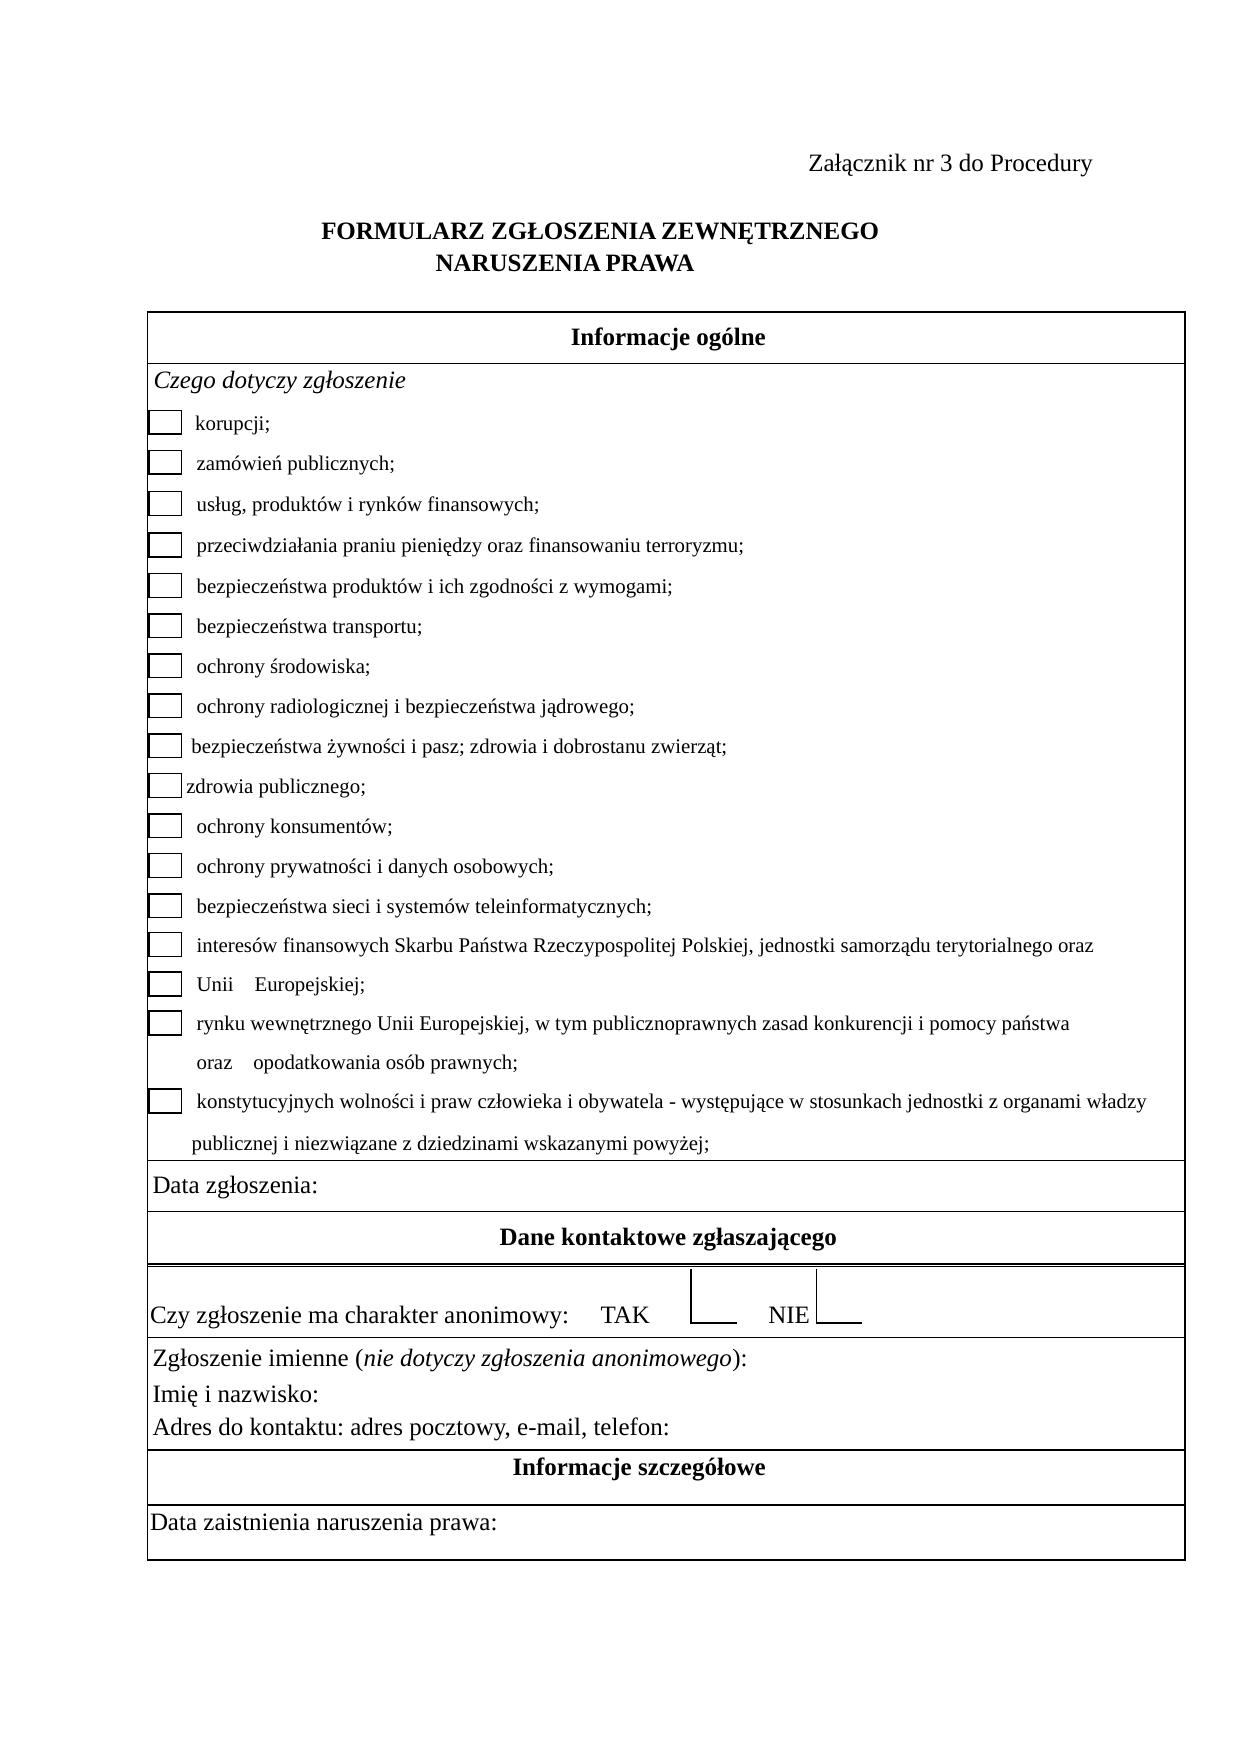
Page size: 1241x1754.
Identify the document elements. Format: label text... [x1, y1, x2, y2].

text Załącznik nr 3 do Procedury [148, 148, 1093, 176]
text FORMULARZ ZGŁOSZENIA ZEWNĘTRZNEGO [252, 216, 1093, 244]
table_cell Czego dotyczy zgłoszenie korupcji; zamówień publicznych; usług, produktów i rynków finansowych; przeciwdziałania praniu pieniędzy oraz finansowaniu terroryzmu; bezpieczeństwa produktów i ich zgodności z wymogami; bezpieczeństwa transportu; ochrony środowiska; ochrony radiologicznej i bezpieczeństwa jądrowego; bezpieczeństwa żywności i pasz; zdrowia i dobrostanu zwierząt; zdrowia publicznego; ochrony konsumentów; ochrony prywatności i danych osobowych; bezpieczeństwa sieci i systemów teleinformatycznych; interesów finansowych Skarbu Państwa Rzeczypospolitej Polskiej, jednostki samorządu terytorialnego oraz Unii Europejskiej; rynku wewnętrznego Unii Europejskiej, w tym publicznoprawnych zasad konkurencji i pomocy państwa oraz opodatkowania osób prawnych; konstytucyjnych wolności i praw człowieka i obywatela - występujące w stosunkach jednostki z organami władzy publicznej i niezwiązane z dziedzinami wskazanymi powyżej; [148, 364, 1184, 1159]
table_cell Czy zgłoszenie ma charakter anonimowy: TAK NIE [148, 1267, 1184, 1337]
table_cell Data zaistnienia naruszenia prawa: [148, 1506, 1184, 1559]
table_cell Zgłoszenie imienne (nie dotyczy zgłoszenia anonimowego): Imię i nazwisko: Adres do kontaktu: adres pocztowy, e-mail, telefon: [148, 1338, 1184, 1449]
table_cell Informacje szczegółowe [148, 1451, 1184, 1504]
table_header Informacje ogólne [148, 313, 1184, 362]
text NARUSZENIA PRAWA [435, 248, 1093, 276]
table_cell Dane kontaktowe zgłaszającego [148, 1212, 1184, 1263]
table_cell Data zgłoszenia: [148, 1161, 1184, 1211]
